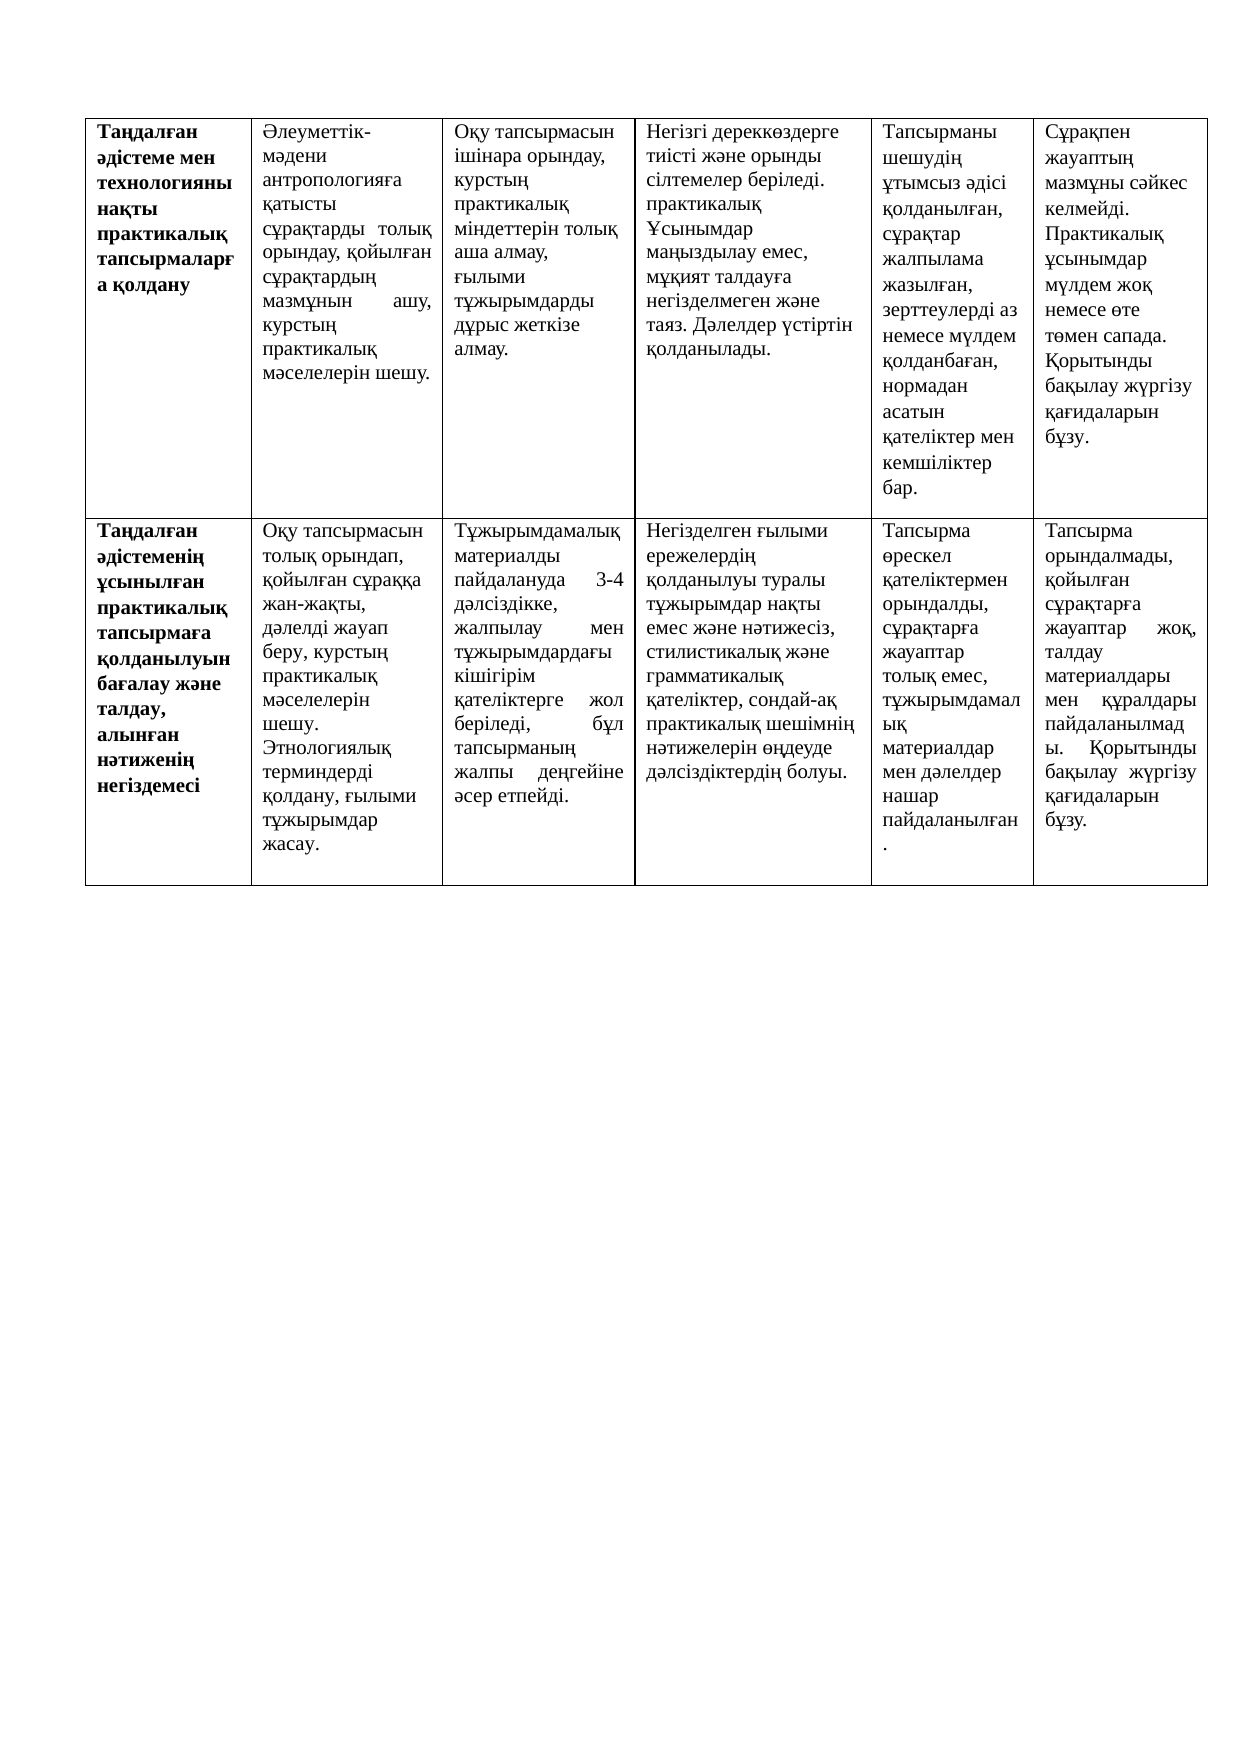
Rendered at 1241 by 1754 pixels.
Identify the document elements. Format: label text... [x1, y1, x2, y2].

table_cell Әлеуметтік-мәдени антропологияға қатысты сұрақтарды толық орындау, қойылған сұрақтардың мазмұнын ашу, курстың практикалық мәселелерін шешу. [252, 119, 442, 517]
table_cell Тапсырма өрескел қателіктермен орындалды, сұрақтарға жауаптар толық емес, тұжырымдамалық материалдар мен дәлелдер нашар пайдаланылған. [872, 519, 1033, 884]
table_cell Оқу тапсырмасын ішінара орындау, курстың практикалық міндеттерін толық аша алмау, ғылыми тұжырымдарды дұрыс жеткізе алмау. [443, 119, 634, 517]
table_cell Сұрақпен жауаптың мазмұны сәйкес келмейді. Практикалық ұсынымдар мүлдем жоқ немесе өте төмен сапада. Қорытынды бақылау жүргізу қағидаларын бұзу. [1034, 119, 1207, 517]
table_cell Тапсырманы шешудің ұтымсыз әдісі қолданылған, сұрақтар жалпылама жазылған, зерттеулерді аз немесе мүлдем қолданбаған, нормадан асатын қателіктер мен кемшіліктер бар. [872, 119, 1033, 517]
table_cell Негізгі дереккөздерге тиісті және орынды сілтемелер беріледі. практикалық Ұсынымдар маңыздылау емес, мұқият талдауға негізделмеген және таяз. Дәлелдер үстіртін қолданылады. [636, 119, 871, 517]
table_cell Таңдалған әдістеме мен технологияны нақты практикалық тапсырмаларға қолдану [86, 119, 251, 517]
table_cell Оқу тапсырмасын толық орындап, қойылған сұраққа жан-жақты, дәлелді жауап беру, курстың практикалық мәселелерін шешу. Этнологиялық терминдерді қолдану, ғылыми тұжырымдар жасау. [252, 519, 442, 884]
table_cell Тұжырымдамалық материалды пайдалануда 3-4 дәлсіздікке, жалпылау мен тұжырымдардағы кішігірім қателіктерге жол беріледі, бұл тапсырманың жалпы деңгейіне әсер етпейді. [443, 519, 634, 884]
table_cell Таңдалған әдістеменің ұсынылған практикалық тапсырмаға қолданылуын бағалау және талдау, алынған нәтиженің негіздемесі [86, 519, 251, 884]
table_cell Тапсырма орындалмады, қойылған сұрақтарға жауаптар жоқ, талдау материалдары мен құралдары пайдаланылмады. Қорытынды бақылау жүргізу қағидаларын бұзу. [1034, 519, 1207, 884]
table_cell Негізделген ғылыми ережелердің қолданылуы туралы тұжырымдар нақты емес және нәтижесіз, стилистикалық және грамматикалық қателіктер, сондай-ақ практикалық шешімнің нәтижелерін өңдеуде дәлсіздіктердің болуы. [636, 519, 871, 884]
